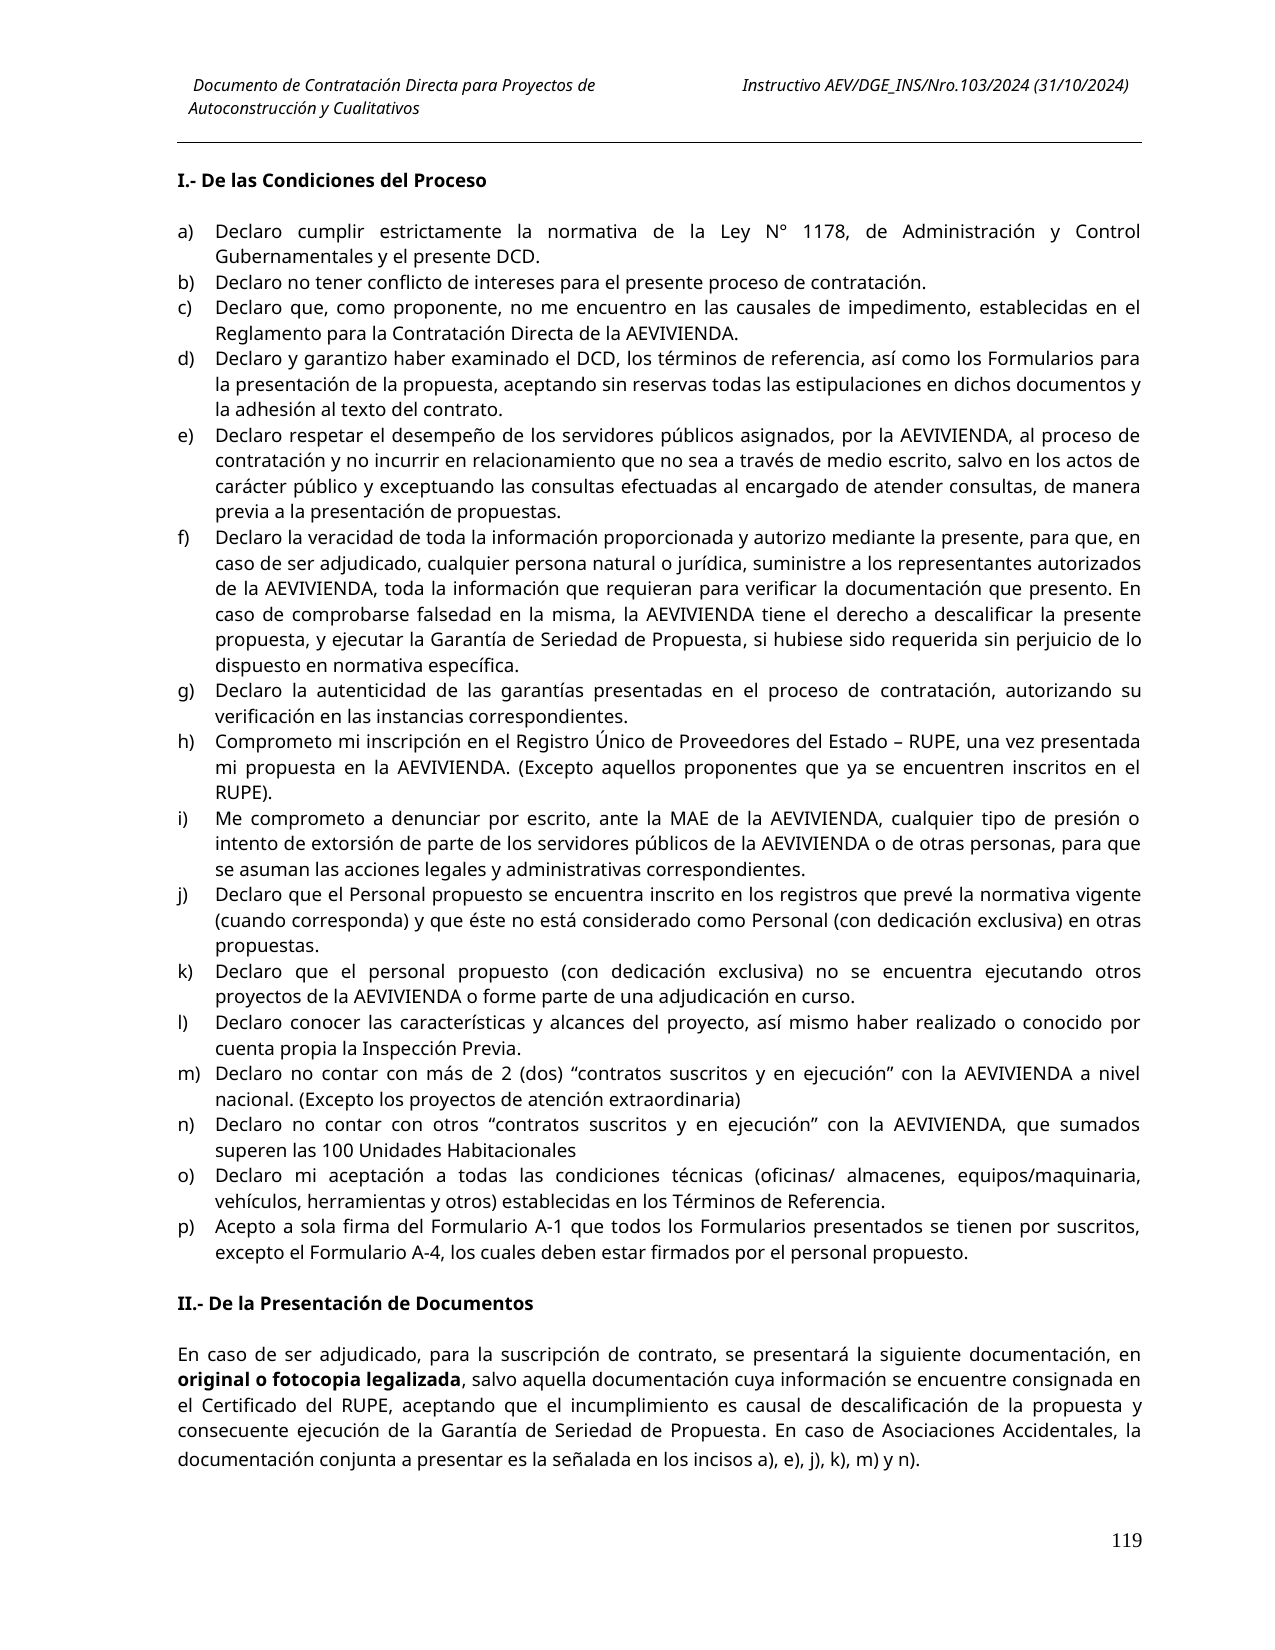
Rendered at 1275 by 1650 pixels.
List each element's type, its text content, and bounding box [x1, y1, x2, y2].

text En caso de ser adjudicado, para la suscripción de contrato, se presentará la siguiente documentación, en original o fotocopia legalizada, salvo aquella documentación cuya información se encuentre consignada en el Certificado del RUPE, aceptando que el incumplimiento es causal de descalificación de la propuesta y consecuente ejecución de la Garantía de Seriedad de Propuesta. En caso de Asociaciones Accidentales, la documentación conjunta a presentar es la señalada en los incisos a), e), j), k), m) y n). [177, 1341, 1142, 1472]
list Declaro no contar con más de 2 (dos) “contratos suscritos y en ejecución” con la AEVIVIENDA a nivel nacional. (Excepto los proyectos de atención extraordinaria) [177, 1060, 1142, 1111]
list Declaro que el Personal propuesto se encuentra inscrito en los registros que prevé la normativa vigente (cuando corresponda) y que éste no está considerado como Personal (con dedicación exclusiva) en otras propuestas. [177, 882, 1142, 958]
text II.- De la Presentación de Documentos [177, 1290, 1142, 1316]
list Declaro conocer las características y alcances del proyecto, así mismo haber realizado o conocido por cuenta propia la Inspección Previa. [177, 1009, 1142, 1060]
list Declaro respetar el desempeño de los servidores públicos asignados, por la AEVIVIENDA, al proceso de contratación y no incurrir en relacionamiento que no sea a través de medio escrito, salvo en los actos de carácter público y exceptuando las consultas efectuadas al encargado de atender consultas, de manera previa a la presentación de propuestas. [177, 422, 1142, 524]
list Declaro no tener conflicto de intereses para el presente proceso de contratación. [177, 269, 1142, 295]
list Acepto a sola firma del Formulario A-1 que todos los Formularios presentados se tienen por suscritos, excepto el Formulario A-4, los cuales deben estar firmados por el personal propuesto. [177, 1213, 1142, 1264]
text I.- De las Condiciones del Proceso [177, 167, 1142, 193]
list Declaro la autenticidad de las garantías presentadas en el proceso de contratación, autorizando su verificación en las instancias correspondientes. [177, 677, 1142, 728]
list Declaro no contar con otros “contratos suscritos y en ejecución” con la AEVIVIENDA, que sumados superen las 100 Unidades Habitacionales [177, 1111, 1142, 1162]
list Me comprometo a denunciar por escrito, ante la MAE de la AEVIVIENDA, cualquier tipo de presión o intento de extorsión de parte de los servidores públicos de la AEVIVIENDA o de otras personas, para que se asuman las acciones legales y administrativas correspondientes. [177, 805, 1142, 882]
list Declaro que el personal propuesto (con dedicación exclusiva) no se encuentra ejecutando otros proyectos de la AEVIVIENDA o forme parte de una adjudicación en curso. [177, 958, 1142, 1009]
list Declaro la veracidad de toda la información proporcionada y autorizo mediante la presente, para que, en caso de ser adjudicado, cualquier persona natural o jurídica, suministre a los representantes autorizados de la AEVIVIENDA, toda la información que requieran para verificar la documentación que presento. En caso de comprobarse falsedad en la misma, la AEVIVIENDA tiene el derecho a descalificar la presente propuesta, y ejecutar la Garantía de Seriedad de Propuesta, si hubiese sido requerida sin perjuicio de lo dispuesto en normativa específica. [177, 524, 1142, 677]
list Declaro mi aceptación a todas las condiciones técnicas (oficinas/ almacenes, equipos/maquinaria, vehículos, herramientas y otros) establecidas en los Términos de Referencia. [177, 1162, 1142, 1213]
list Comprometo mi inscripción en el Registro Único de Proveedores del Estado – RUPE, una vez presentada mi propuesta en la AEVIVIENDA. (Excepto aquellos proponentes que ya se encuentren inscritos en el RUPE). [177, 728, 1142, 805]
list Declaro cumplir estrictamente la normativa de la Ley N° 1178, de Administración y Control Gubernamentales y el presente DCD. [177, 218, 1142, 269]
list Declaro y garantizo haber examinado el DCD, los términos de referencia, así como los Formularios para la presentación de la propuesta, aceptando sin reservas todas las estipulaciones en dichos documentos y la adhesión al texto del contrato. [177, 346, 1142, 422]
list Declaro que, como proponente, no me encuentro en las causales de impedimento, establecidas en el Reglamento para la Contratación Directa de la AEVIVIENDA. [177, 295, 1142, 346]
